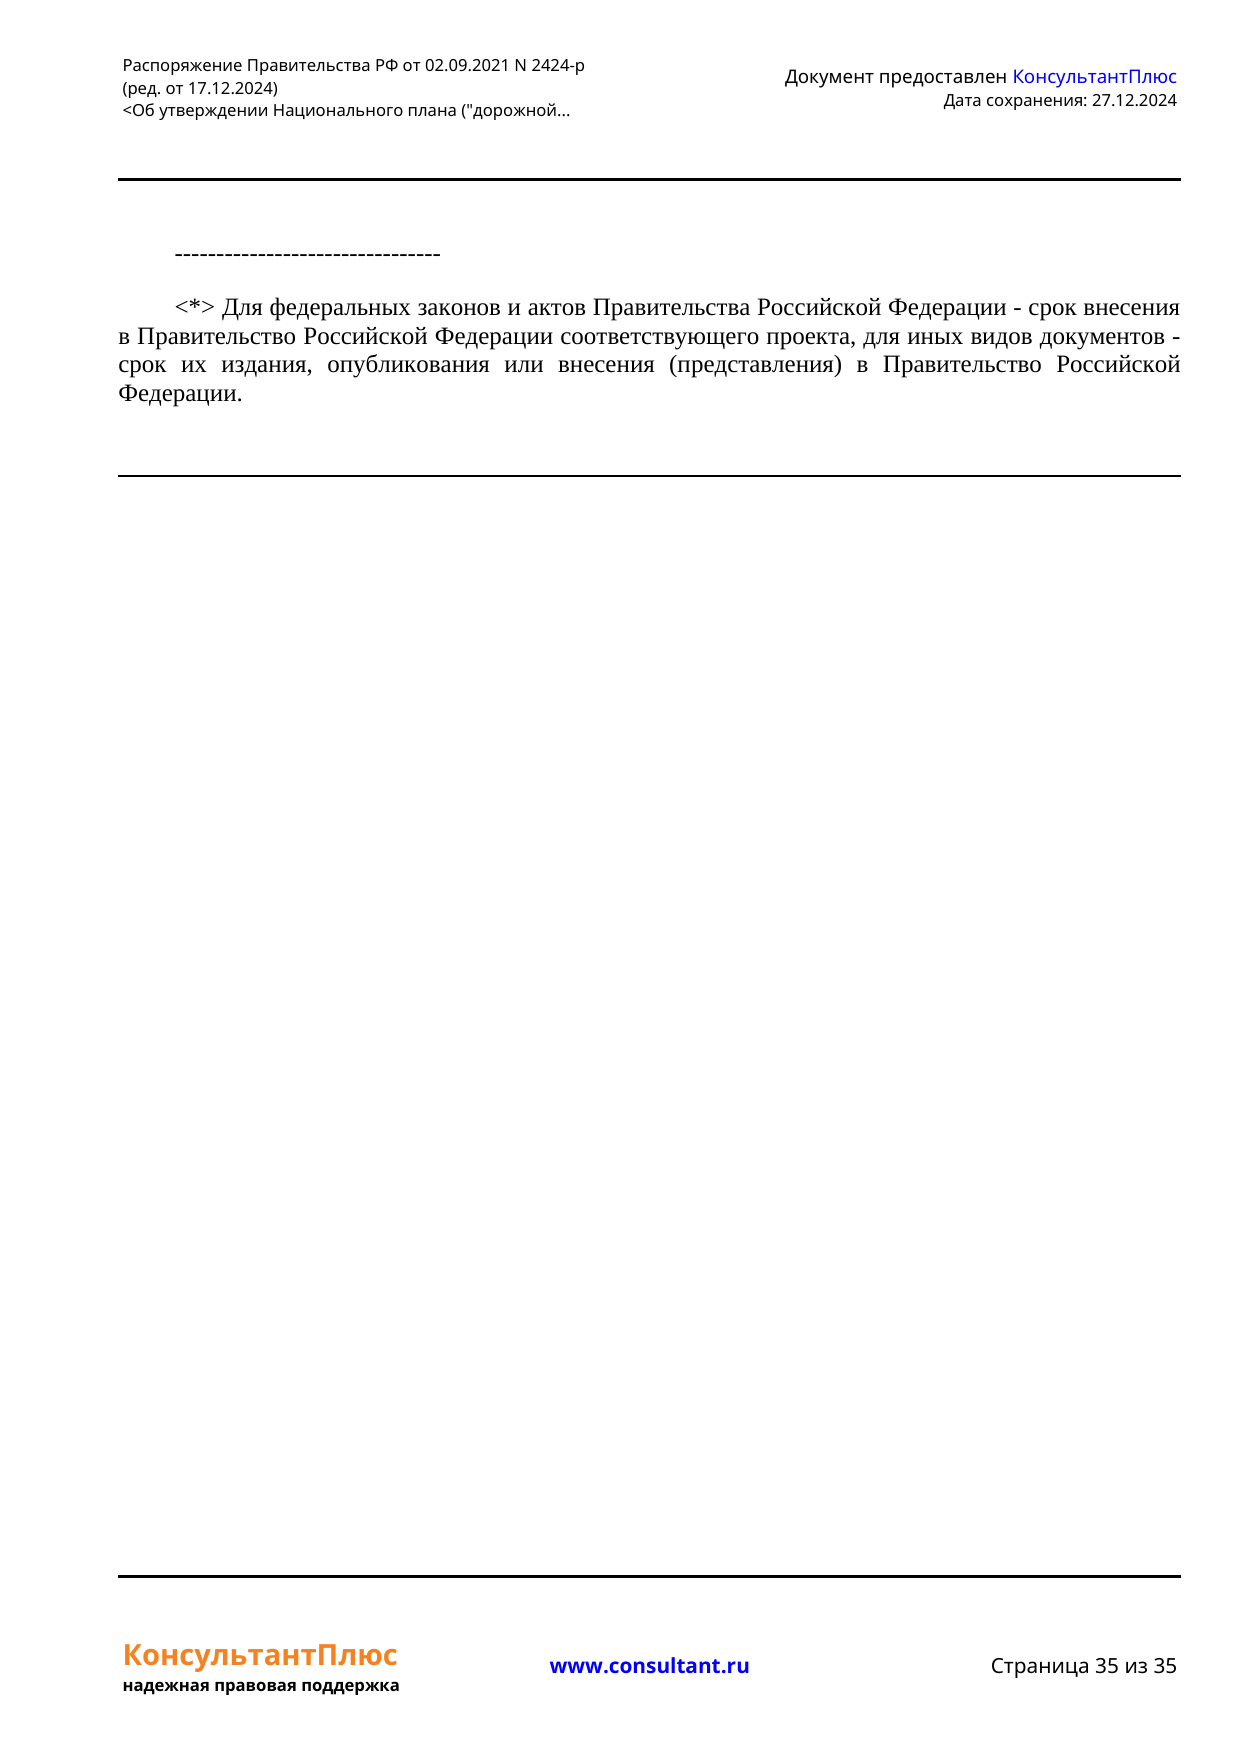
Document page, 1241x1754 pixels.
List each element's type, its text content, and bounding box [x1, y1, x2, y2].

text <*> Для федеральных законов и актов Правительства Российской Федерации - срок внесения в Правительство Российской Федерации соответствующего проекта, для иных видов документов - срок их издания, опубликования или внесения (представления) в Правительство Российской Федерации. [118, 292, 1181, 407]
text -------------------------------- [118, 238, 1181, 267]
